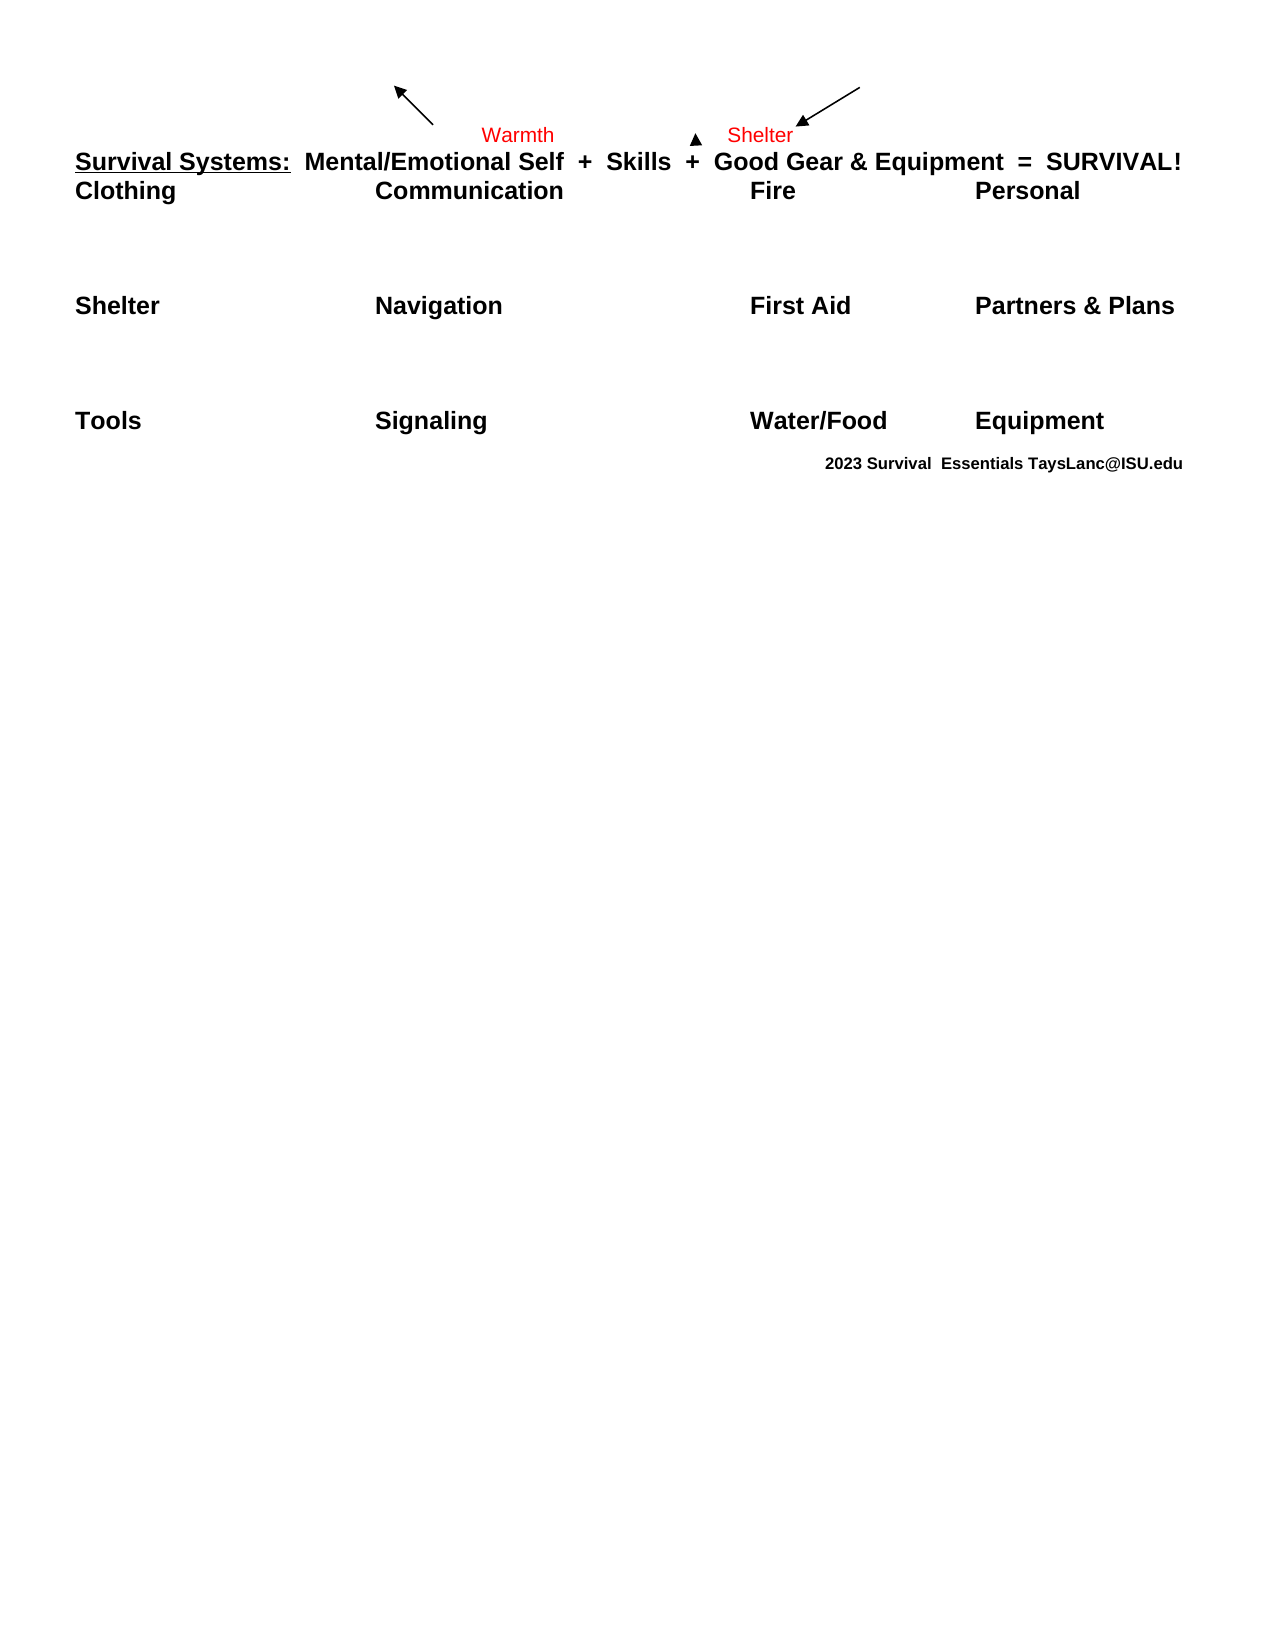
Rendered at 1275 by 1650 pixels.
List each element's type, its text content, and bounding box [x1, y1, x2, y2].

subtitle Survival Systems: Mental/Emotional Self + Skills + Good Gear & Equipment = SURVIVAL! [75, 147, 1200, 176]
text 2023 Survival Essentials TaysLanc@ISU.edu [750, 453, 1200, 473]
text Tools Signaling Water/Food Equipment [75, 406, 1200, 434]
text Clothing Communication Fire Personal [75, 176, 1200, 204]
subtitle Warmth Shelter [75, 123, 1200, 147]
text Shelter Navigation First Aid Partners & Plans [75, 291, 1200, 319]
